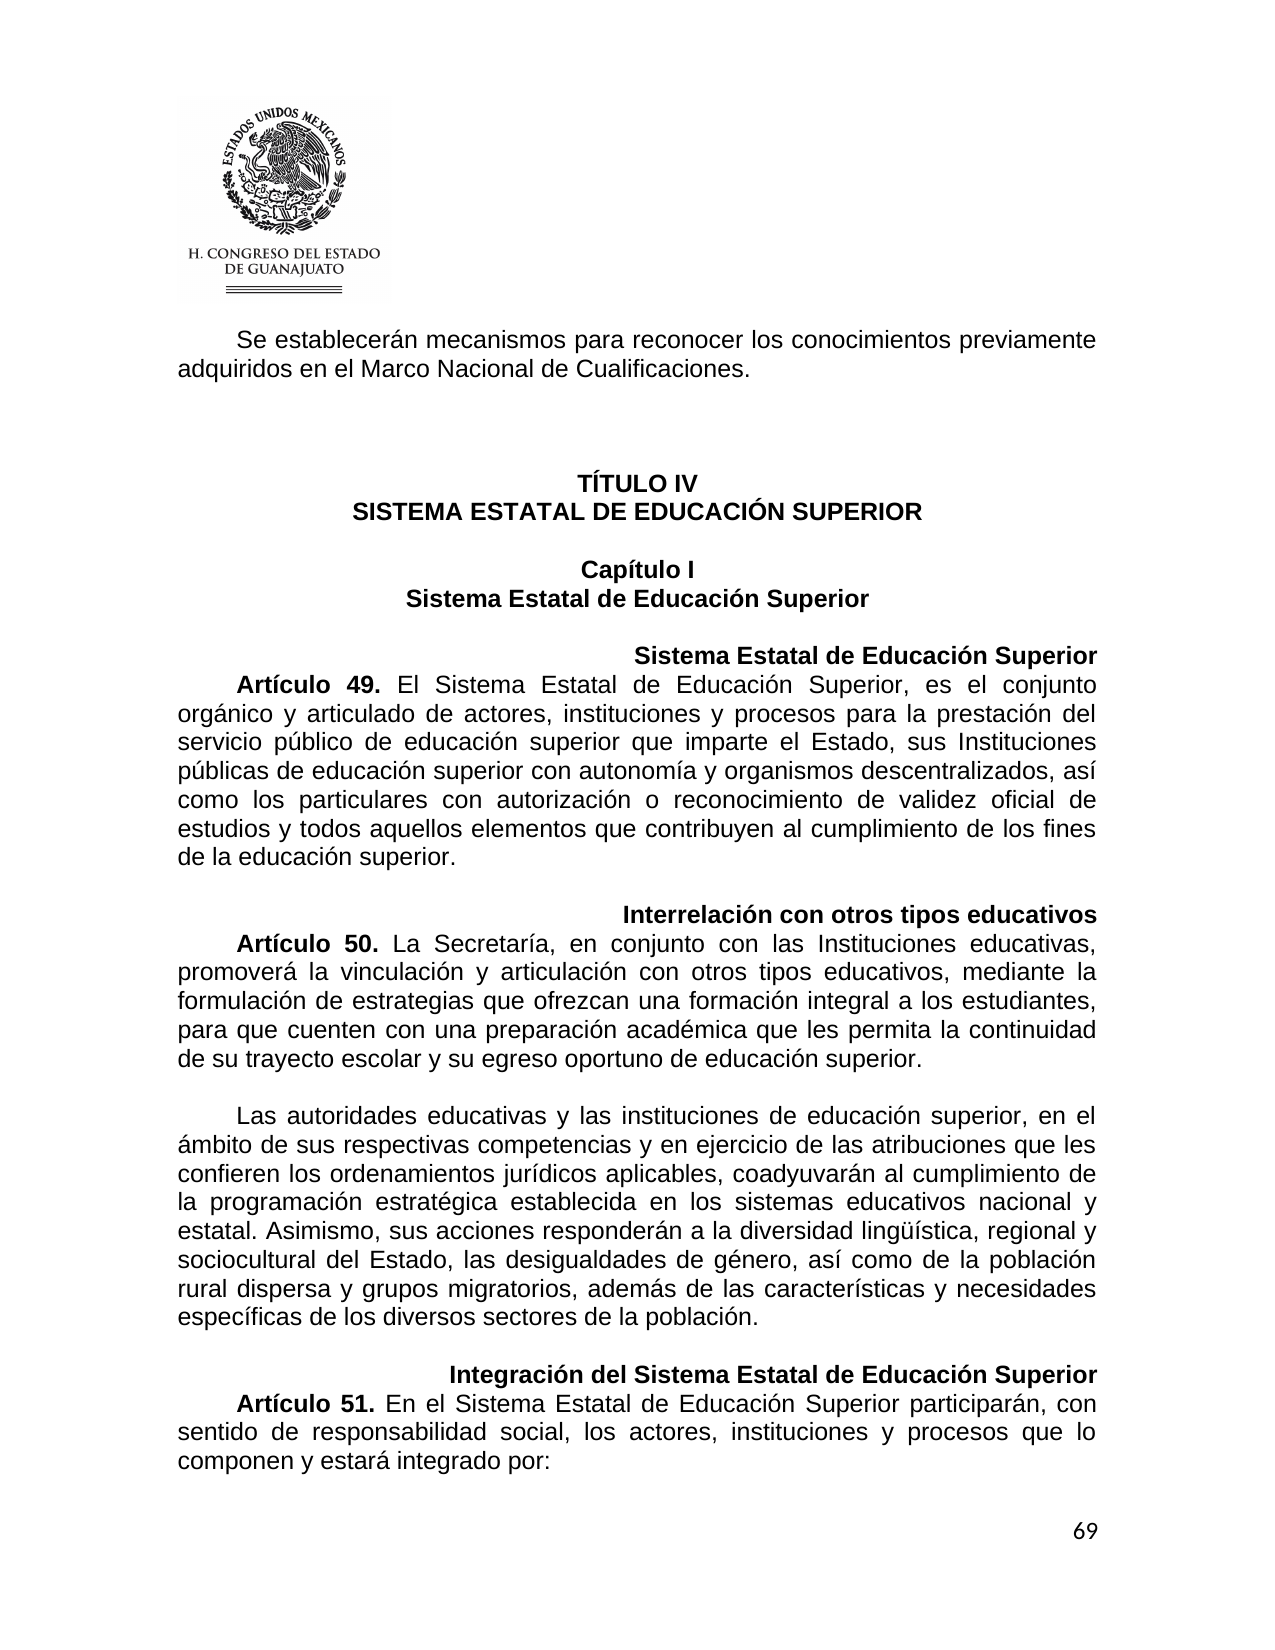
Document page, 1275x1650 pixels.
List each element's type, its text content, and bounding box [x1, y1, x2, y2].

text Se establecerán mecanismos para reconocer los conocimientos previamente adquiridos en el Marco Nacional de Cualificaciones. [177, 325, 1098, 382]
picture [177, 96, 392, 304]
text Interrelación con otros tipos educativos [177, 900, 1098, 929]
text Artículo 51. En el Sistema Estatal de Educación Superior participarán, con sentido de responsabilidad social, los actores, instituciones y procesos que lo componen y estará integrado por: [177, 1389, 1098, 1475]
text Artículo 50. La Secretaría, en conjunto con las Instituciones educativas, promoverá la vinculación y articulación con otros tipos educativos, mediante la formulación de estrategias que ofrezcan una formación integral a los estudiantes, para que cuenten con una preparación académica que les permita la continuidad de su trayecto escolar y su egreso oportuno de educación superior. [177, 929, 1098, 1072]
text Capítulo I [177, 555, 1098, 584]
text Las autoridades educativas y las instituciones de educación superior, en el ámbito de sus respectivas competencias y en ejercicio de las atribuciones que les confieren los ordenamientos jurídicos aplicables, coadyuvarán al cumplimiento de la programación estratégica establecida en los sistemas educativos nacional y estatal. Asimismo, sus acciones responderán a la diversidad lingüística, regional y sociocultural del Estado, las desigualdades de género, así como de la población rural dispersa y grupos migratorios, además de las características y necesidades específicas de los diversos sectores de la población. [177, 1101, 1098, 1331]
text Sistema Estatal de Educación Superior [177, 584, 1098, 612]
text TÍTULO IV [177, 469, 1098, 497]
text Artículo 49. El Sistema Estatal de Educación Superior, es el conjunto orgánico y articulado de actores, instituciones y procesos para la prestación del servicio público de educación superior que imparte el Estado, sus Instituciones públicas de educación superior con autonomía y organismos descentralizados, así como los particulares con autorización o reconocimiento de validez oficial de estudios y todos aquellos elementos que contribuyen al cumplimiento de los fines de la educación superior. [177, 670, 1098, 871]
text Sistema Estatal de Educación Superior [177, 641, 1098, 670]
text SISTEMA ESTATAL DE EDUCACIÓN SUPERIOR [177, 497, 1098, 526]
text Integración del Sistema Estatal de Educación Superior [177, 1360, 1098, 1389]
